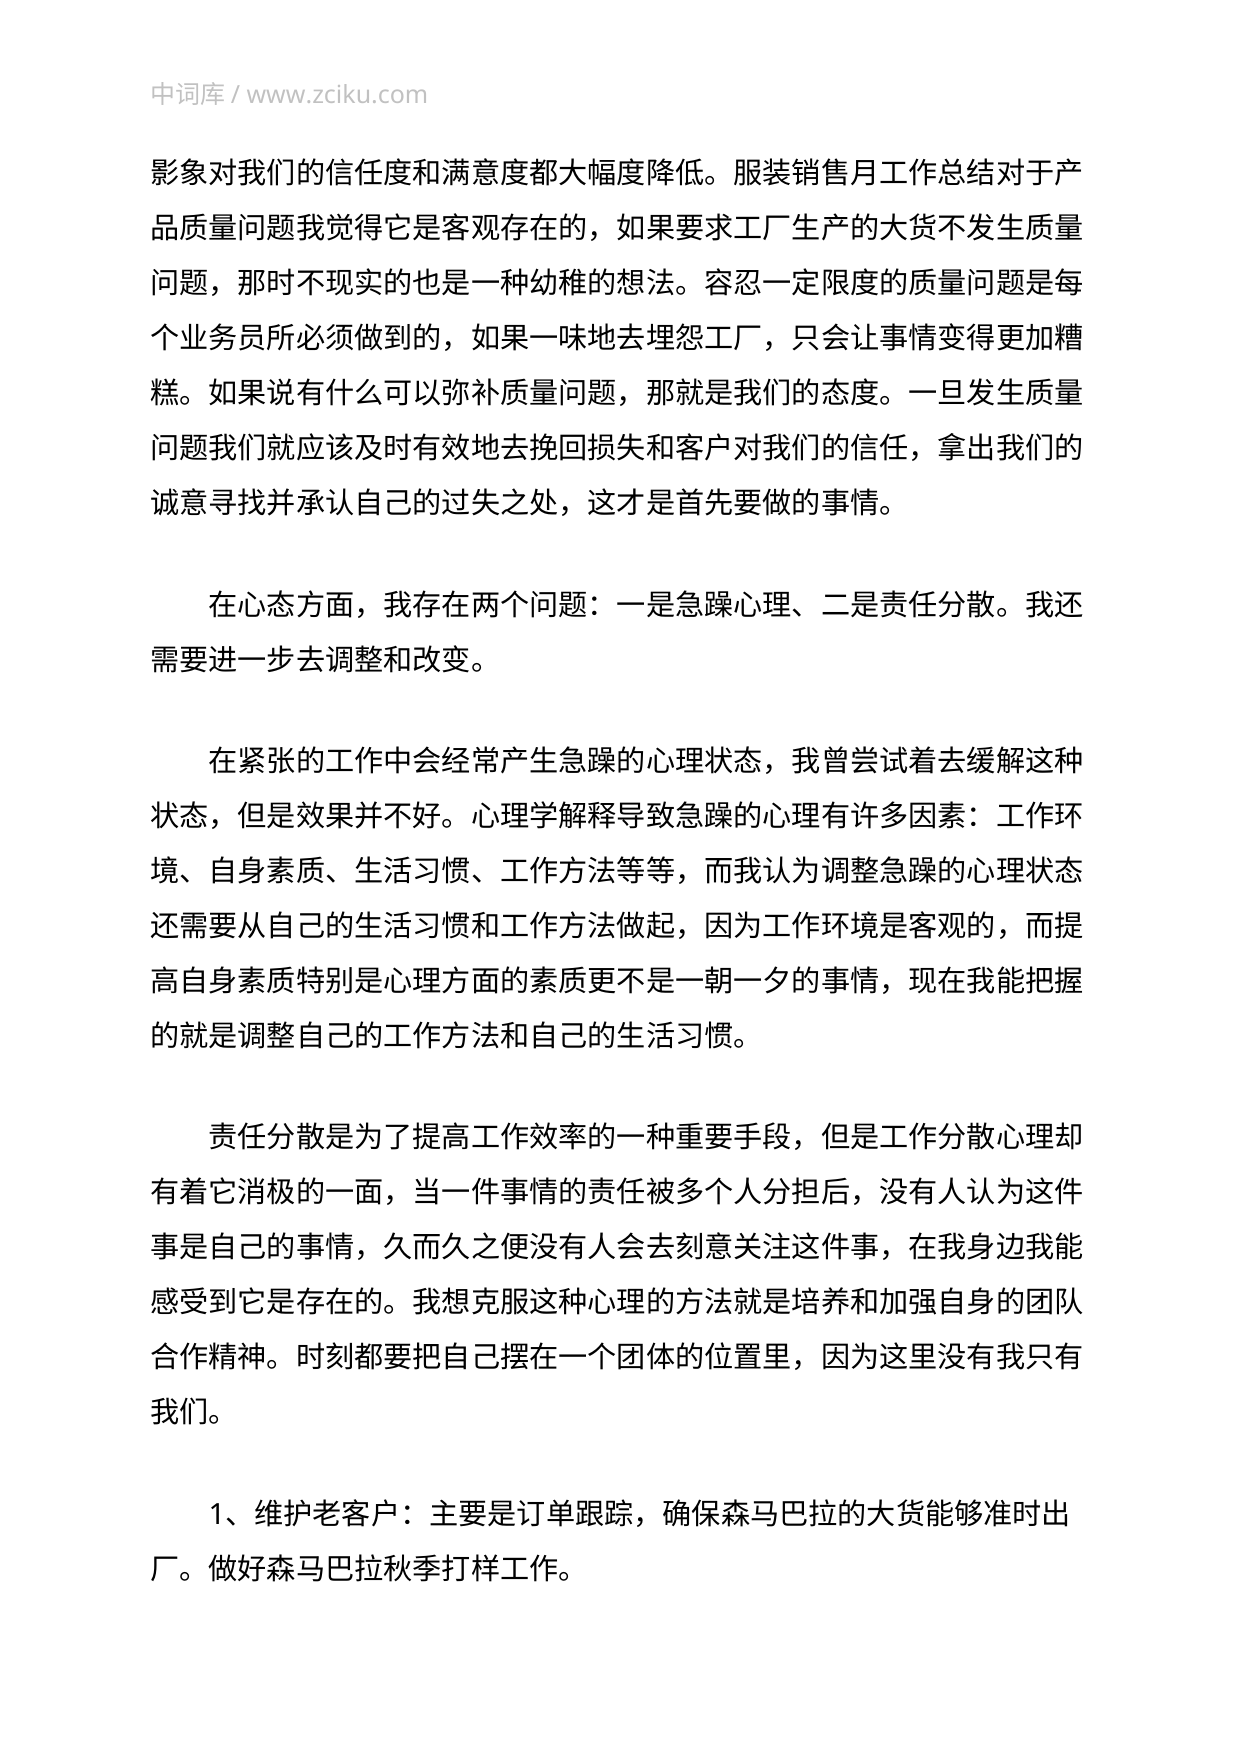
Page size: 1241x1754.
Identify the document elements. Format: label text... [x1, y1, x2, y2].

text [150, 150, 1090, 522]
text 在紧张的工作中会经常产生急躁的心理状态，我曾尝试着去缓解这种状态，但是效果并不好。心理学解释导致急躁的心理有许多因素：工作环境、自身素质、生活习惯、工作方法等等，而我认为调整急躁的心理状态还需要从自己的生活习惯和工作方法做起，因为工作环境是客观的，而提高自身素质特别是心理方面的素质更不是一朝一夕的事情，现在我能把握的就是调整自己的工作方法和自己的生活习惯。 [150, 738, 1090, 1054]
text 1、维护老客户：主要是订单跟踪，确保森马巴拉的大货能够准时出厂。做好森马巴拉秋季打样工作。 [150, 1490, 1090, 1588]
text 责任分散是为了提高工作效率的一种重要手段，但是工作分散心理却有着它消极的一面，当一件事情的责任被多个人分担后，没有人认为这件事是自己的事情，久而久之便没有人会去刻意关注这件事，在我身边我能感受到它是存在的。我想克服这种心理的方法就是培养和加强自身的团队合作精神。时刻都要把自己摆在一个团体的位置里，因为这里没有我只有我们。 [150, 1114, 1090, 1431]
text 在心态方面，我存在两个问题：一是急躁心理、二是责任分散。我还需要进一步去调整和改变。 [150, 581, 1090, 678]
